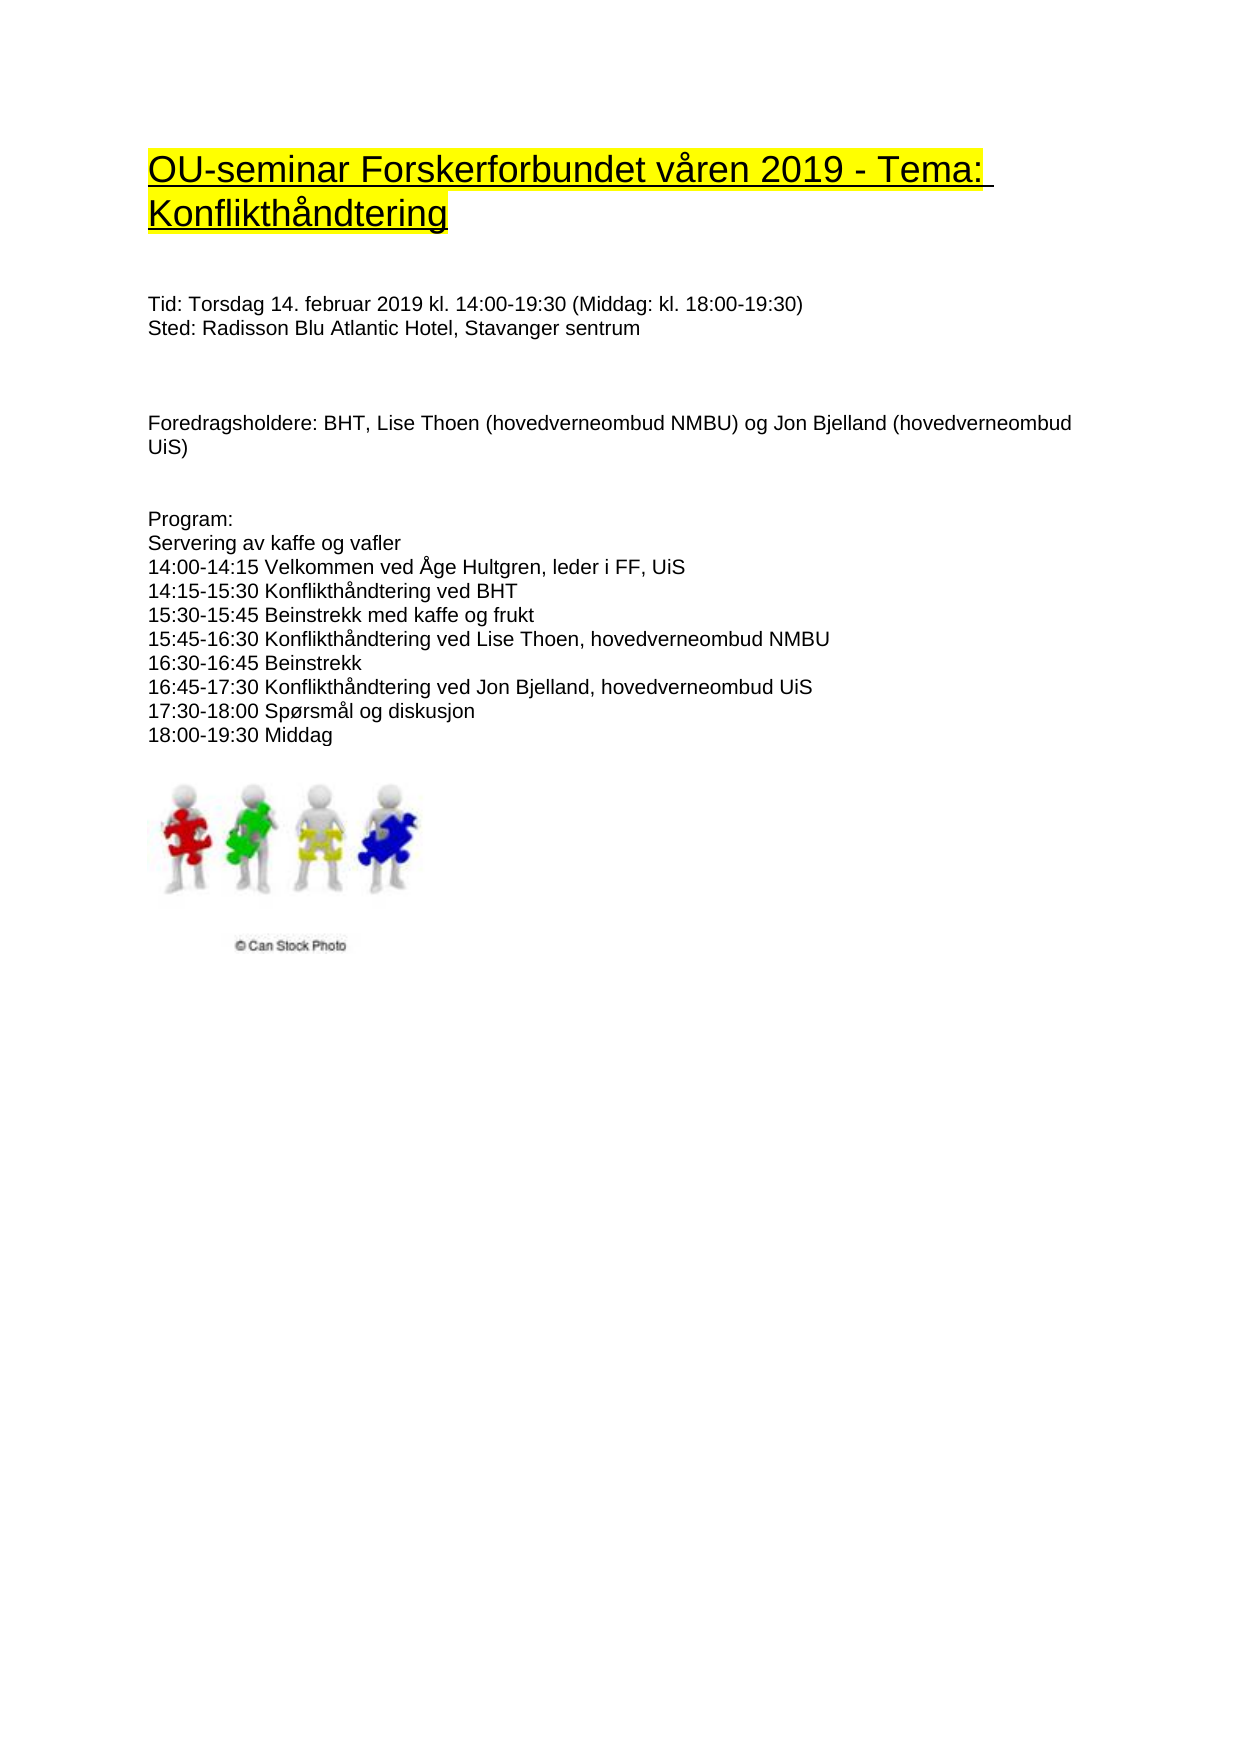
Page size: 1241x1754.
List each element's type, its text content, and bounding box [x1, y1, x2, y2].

text Sted: Radisson Blu Atlantic Hotel, Stavanger sentrum [148, 315, 1093, 339]
text Servering av kaffe og vafler [148, 531, 1093, 555]
text OU-seminar Forskerforbundet våren 2019 - Tema: Konflikthåndtering [448, 148, 1093, 234]
text 14:15-15:30 Konflikthåndtering ved BHT [148, 579, 1093, 603]
text Program: [148, 507, 1093, 531]
text Foredragsholdere: BHT, Lise Thoen (hovedverneombud NMBU) og Jon Bjelland (hovedverneombud UiS) [148, 411, 1093, 459]
text 18:00-19:30 Middag [148, 723, 1093, 747]
text 16:45-17:30 Konflikthåndtering ved Jon Bjelland, hovedverneombud UiS [148, 675, 1093, 699]
picture [147, 746, 437, 954]
text 15:30-15:45 Beinstrekk med kaffe og frukt [148, 603, 1093, 627]
text 14:00-14:15 Velkommen ved Åge Hultgren, leder i FF, UiS [148, 555, 1093, 579]
text 17:30-18:00 Spørsmål og diskusjon [148, 699, 1093, 723]
text 15:45-16:30 Konflikthåndtering ved Lise Thoen, hovedverneombud NMBU [148, 627, 1093, 651]
text Tid: Torsdag 14. februar 2019 kl. 14:00-19:30 (Middag: kl. 18:00-19:30) [148, 291, 1093, 315]
text 16:30-16:45 Beinstrekk [148, 651, 1093, 675]
